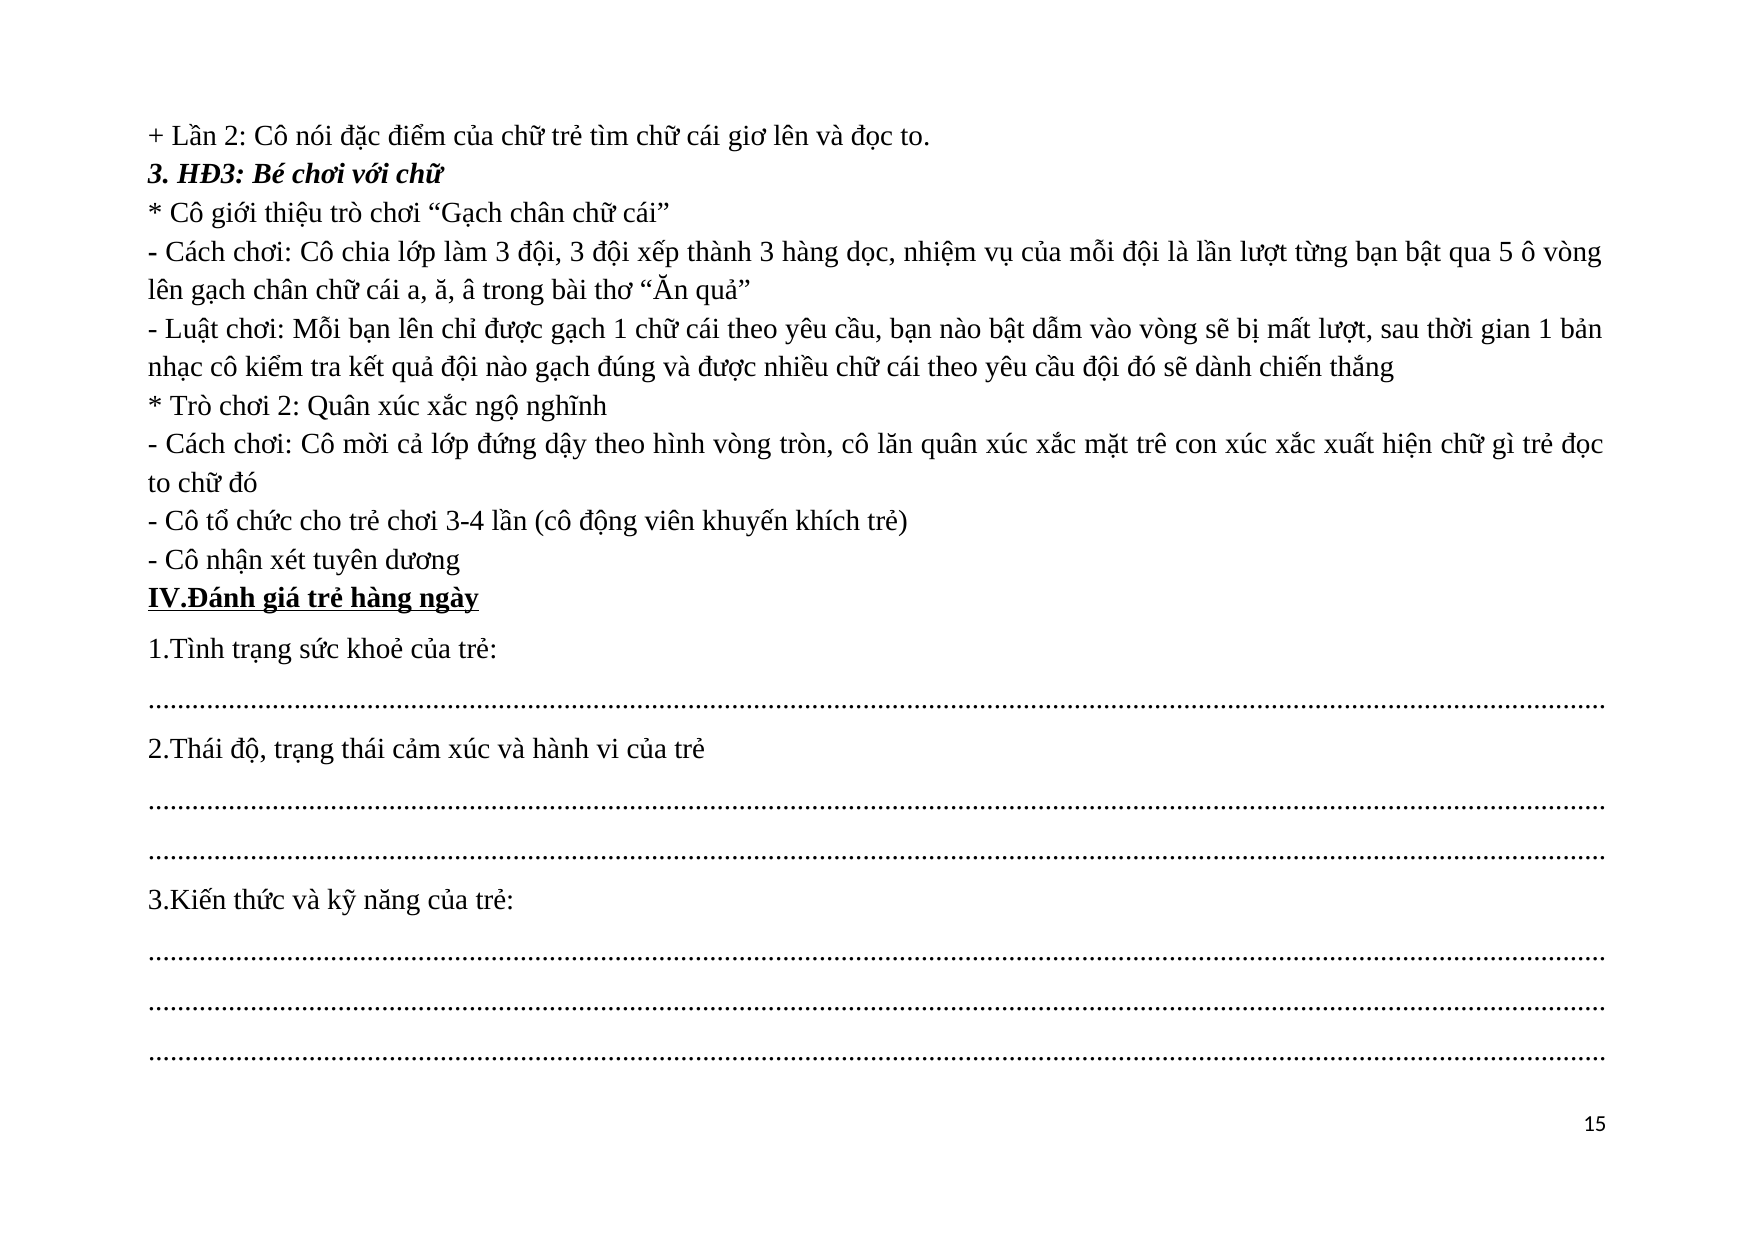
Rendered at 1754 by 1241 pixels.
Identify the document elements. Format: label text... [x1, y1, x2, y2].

text + Lần 2: Cô nói đặc điểm của chữ trẻ tìm chữ cái giơ lên và đọc to. [148, 118, 1606, 152]
text ........................................................................................................................................................................................................ [148, 1033, 1606, 1067]
text 1.Tình trạng sức khoẻ của trẻ: [148, 631, 1606, 664]
text * Cô giới thiệu trò chơi “Gạch chân chữ cái” [148, 195, 1606, 229]
text - Cách chơi: Cô mời cả lớp đứng dậy theo hình vòng tròn, cô lăn quân xúc xắc mặt trê con xúc xắc xuất hiện chữ gì trẻ đọc to chữ đó [148, 426, 1606, 498]
text ........................................................................................................................................................................................................ [148, 681, 1606, 715]
text ........................................................................................................................................................................................................ [148, 933, 1606, 966]
text ........................................................................................................................................................................................................ [148, 983, 1606, 1017]
text ........................................................................................................................................................................................................ [148, 782, 1606, 815]
text - Luật chơi: Mỗi bạn lên chỉ được gạch 1 chữ cái theo yêu cầu, bạn nào bật dẫm vào vòng sẽ bị mất lượt, sau thời gian 1 bản nhạc cô kiểm tra kết quả đội nào gạch đúng và được nhiều chữ cái theo yêu cầu đội đó sẽ dành chiến thắng [148, 311, 1606, 383]
text 3.Kiến thức và kỹ năng của trẻ: [148, 882, 1606, 916]
text 3. HĐ3: Bé chơi với chữ [148, 157, 1606, 190]
text 2.Thái độ, trạng thái cảm xúc và hành vi của trẻ [148, 732, 1606, 765]
text * Trò chơi 2: Quân xúc xắc ngộ nghĩnh [148, 388, 1606, 421]
text ........................................................................................................................................................................................................ [148, 832, 1606, 866]
text - Cách chơi: Cô chia lớp làm 3 đội, 3 đội xếp thành 3 hàng dọc, nhiệm vụ của mỗi đội là lần lượt từng bạn bật qua 5 ô vòng lên gạch chân chữ cái a, ă, â trong bài thơ “Ăn quả” [148, 234, 1606, 306]
text - Cô nhận xét tuyên dương [148, 542, 1606, 576]
text - Cô tổ chức cho trẻ chơi 3-4 lần (cô động viên khuyến khích trẻ) [148, 503, 1606, 537]
text IV.Đánh giá trẻ hàng ngày [148, 581, 1606, 614]
